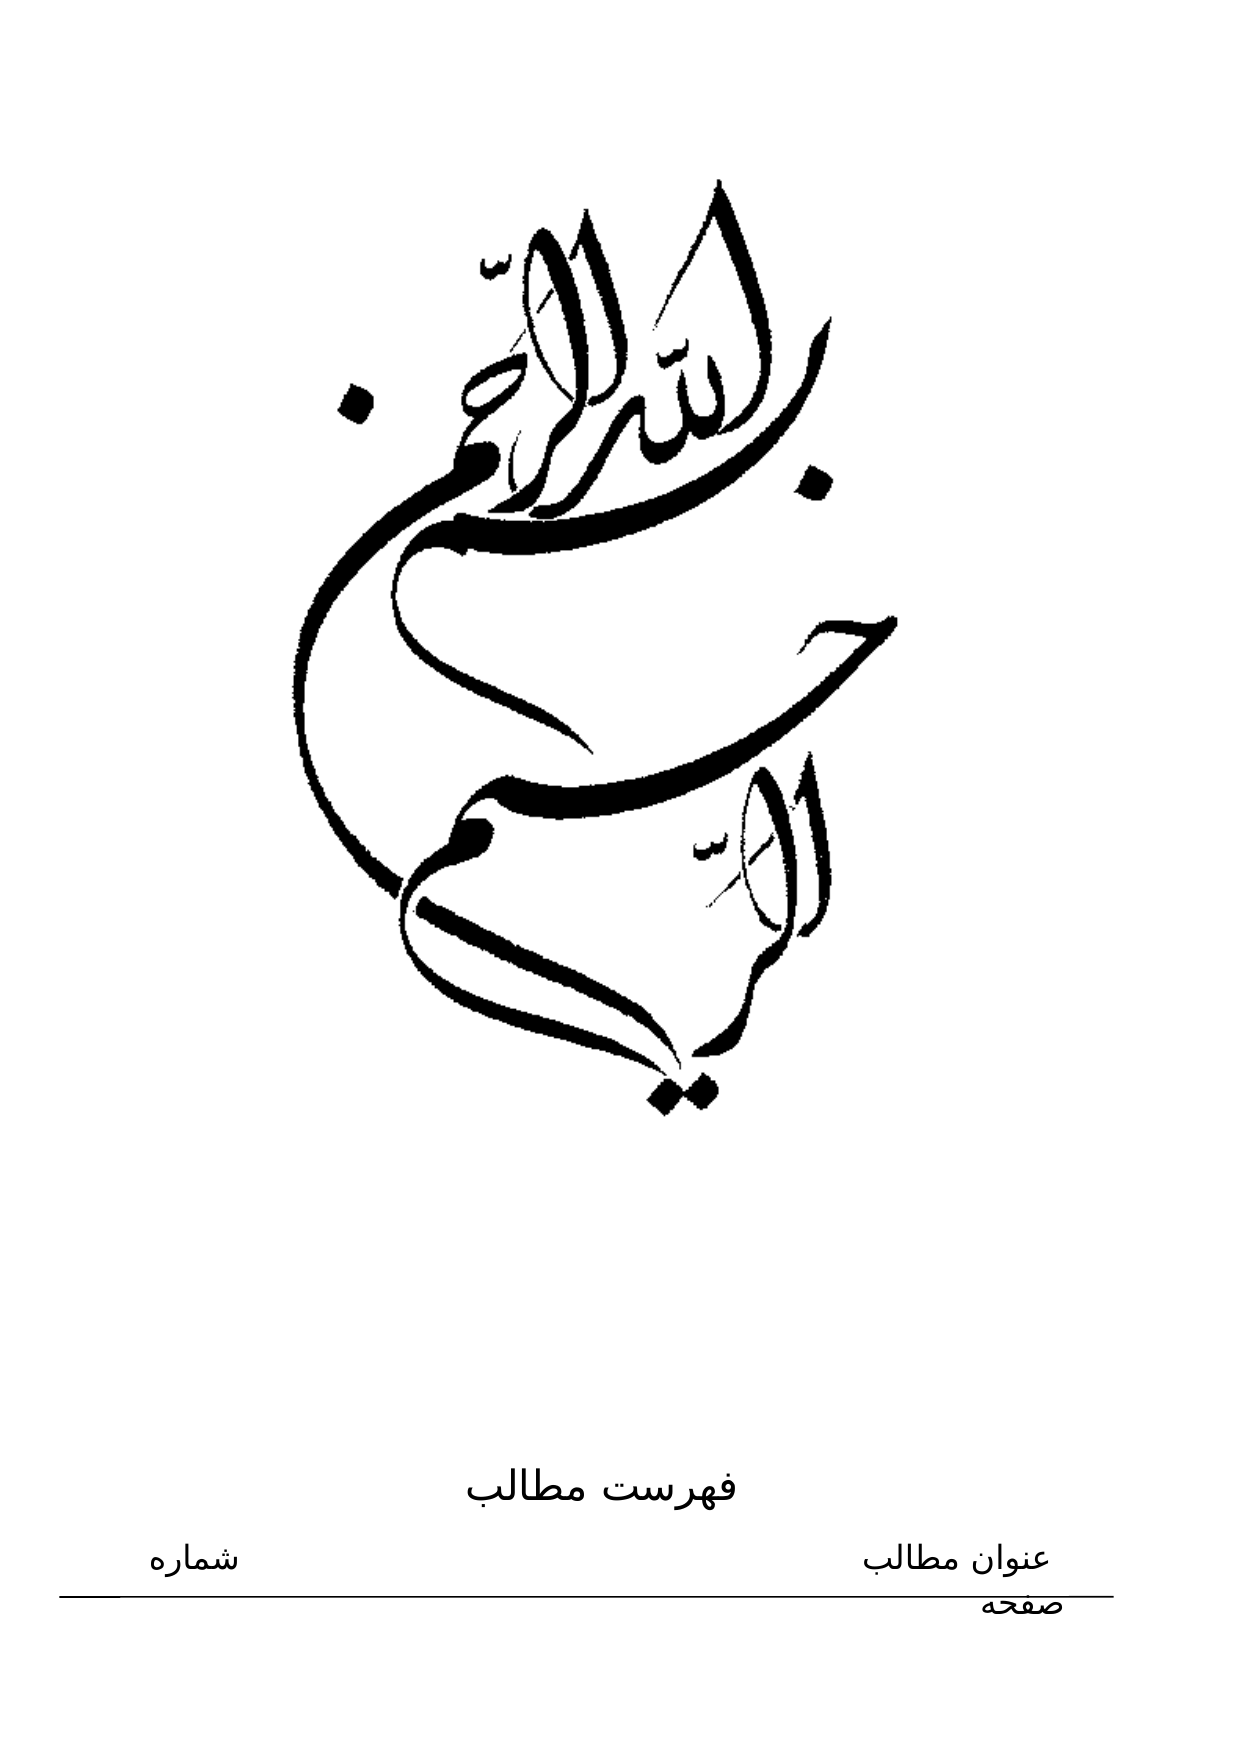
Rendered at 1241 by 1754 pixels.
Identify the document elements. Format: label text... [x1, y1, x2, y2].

text فهرست مطالب [139, 1462, 1065, 1511]
text عنوان مطالب شماره صفحه [139, 1539, 1065, 1596]
text عنوان مطالب شماره صفحه [139, 1598, 1065, 1622]
picture [250, 165, 954, 1129]
